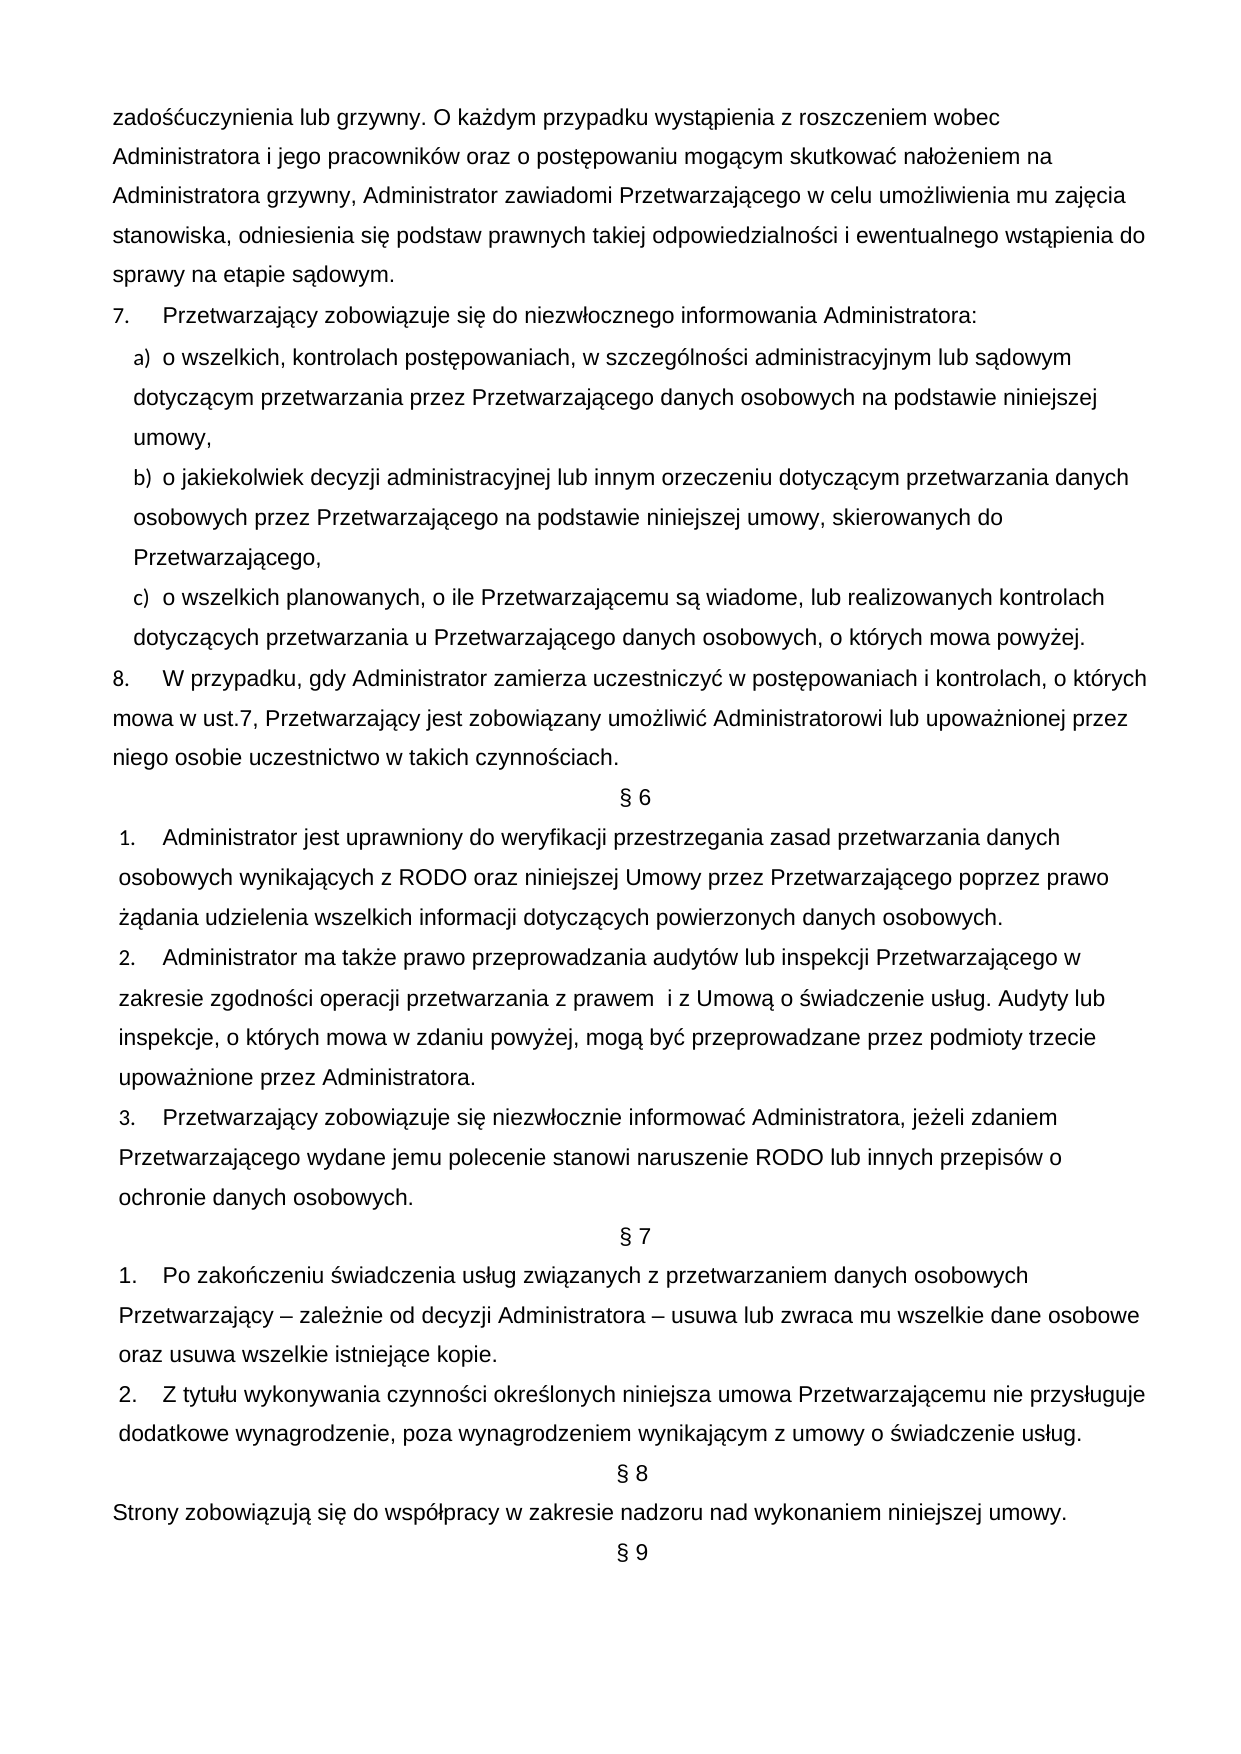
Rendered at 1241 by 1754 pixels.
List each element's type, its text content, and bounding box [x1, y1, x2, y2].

list Administrator ma także prawo przeprowadzania audytów lub inspekcji Przetwarzającego w zakresie zgodności operacji przetwarzania z prawem i z Umową o świadczenie usług. Audyty lub inspekcje, o których mowa w zdaniu powyżej, mogą być przeprowadzane przez podmioty trzecie upoważnione przez Administratora. [118, 943, 1152, 1090]
text § 6 [118, 784, 1152, 810]
list Po zakończeniu świadczenia usług związanych z przetwarzaniem danych osobowych Przetwarzający – zależnie od decyzji Administratora – usuwa lub zwraca mu wszelkie dane osobowe oraz usuwa wszelkie istniejące kopie. [118, 1262, 1152, 1368]
text § 7 [118, 1223, 1152, 1249]
list Przetwarzający zobowiązuje się niezwłocznie informować Administratora, jeżeli zdaniem Przetwarzającego wydane jemu polecenie stanowi naruszenie RODO lub innych przepisów o ochronie danych osobowych. [118, 1103, 1152, 1210]
list Administrator jest uprawniony do weryfikacji przestrzegania zasad przetwarzania danych osobowych wynikających z RODO oraz niniejszej Umowy przez Przetwarzającego poprzez prawo żądania udzielenia wszelkich informacji dotyczących powierzonych danych osobowych. [118, 823, 1152, 930]
list Przetwarzający zobowiązuje się do niezwłocznego informowania Administratora: [112, 301, 1152, 329]
list W przypadku, gdy Administrator zamierza uczestniczyć w postępowaniach i kontrolach, o których mowa w ust.7, Przetwarzający jest zobowiązany umożliwić Administratorowi lub upoważnionej przez niego osobie uczestnictwo w takich czynnościach. [112, 664, 1152, 771]
text § 8 [112, 1460, 1152, 1486]
list o wszelkich, kontrolach postępowaniach, w szczególności administracyjnym lub sądowym dotyczącym przetwarzania przez Przetwarzającego danych osobowych na podstawie niniejszej umowy, [133, 343, 1152, 450]
text § 9 [112, 1539, 1152, 1565]
list o jakiekolwiek decyzji administracyjnej lub innym orzeczeniu dotyczącym przetwarzania danych osobowych przez Przetwarzającego na podstawie niniejszej umowy, skierowanych do Przetwarzającego, [133, 463, 1152, 570]
text Strony zobowiązują się do współpracy w zakresie nadzoru nad wykonaniem niniejszej umowy. [112, 1499, 1152, 1526]
list o wszelkich planowanych, o ile Przetwarzającemu są wiadome, lub realizowanych kontrolach dotyczących przetwarzania u Przetwarzającego danych osobowych, o których mowa powyżej. [133, 583, 1152, 651]
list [112, 103, 1152, 288]
list Z tytułu wykonywania czynności określonych niniejsza umowa Przetwarzającemu nie przysługuje dodatkowe wynagrodzenie, poza wynagrodzeniem wynikającym z umowy o świadczenie usług. [118, 1381, 1152, 1447]
